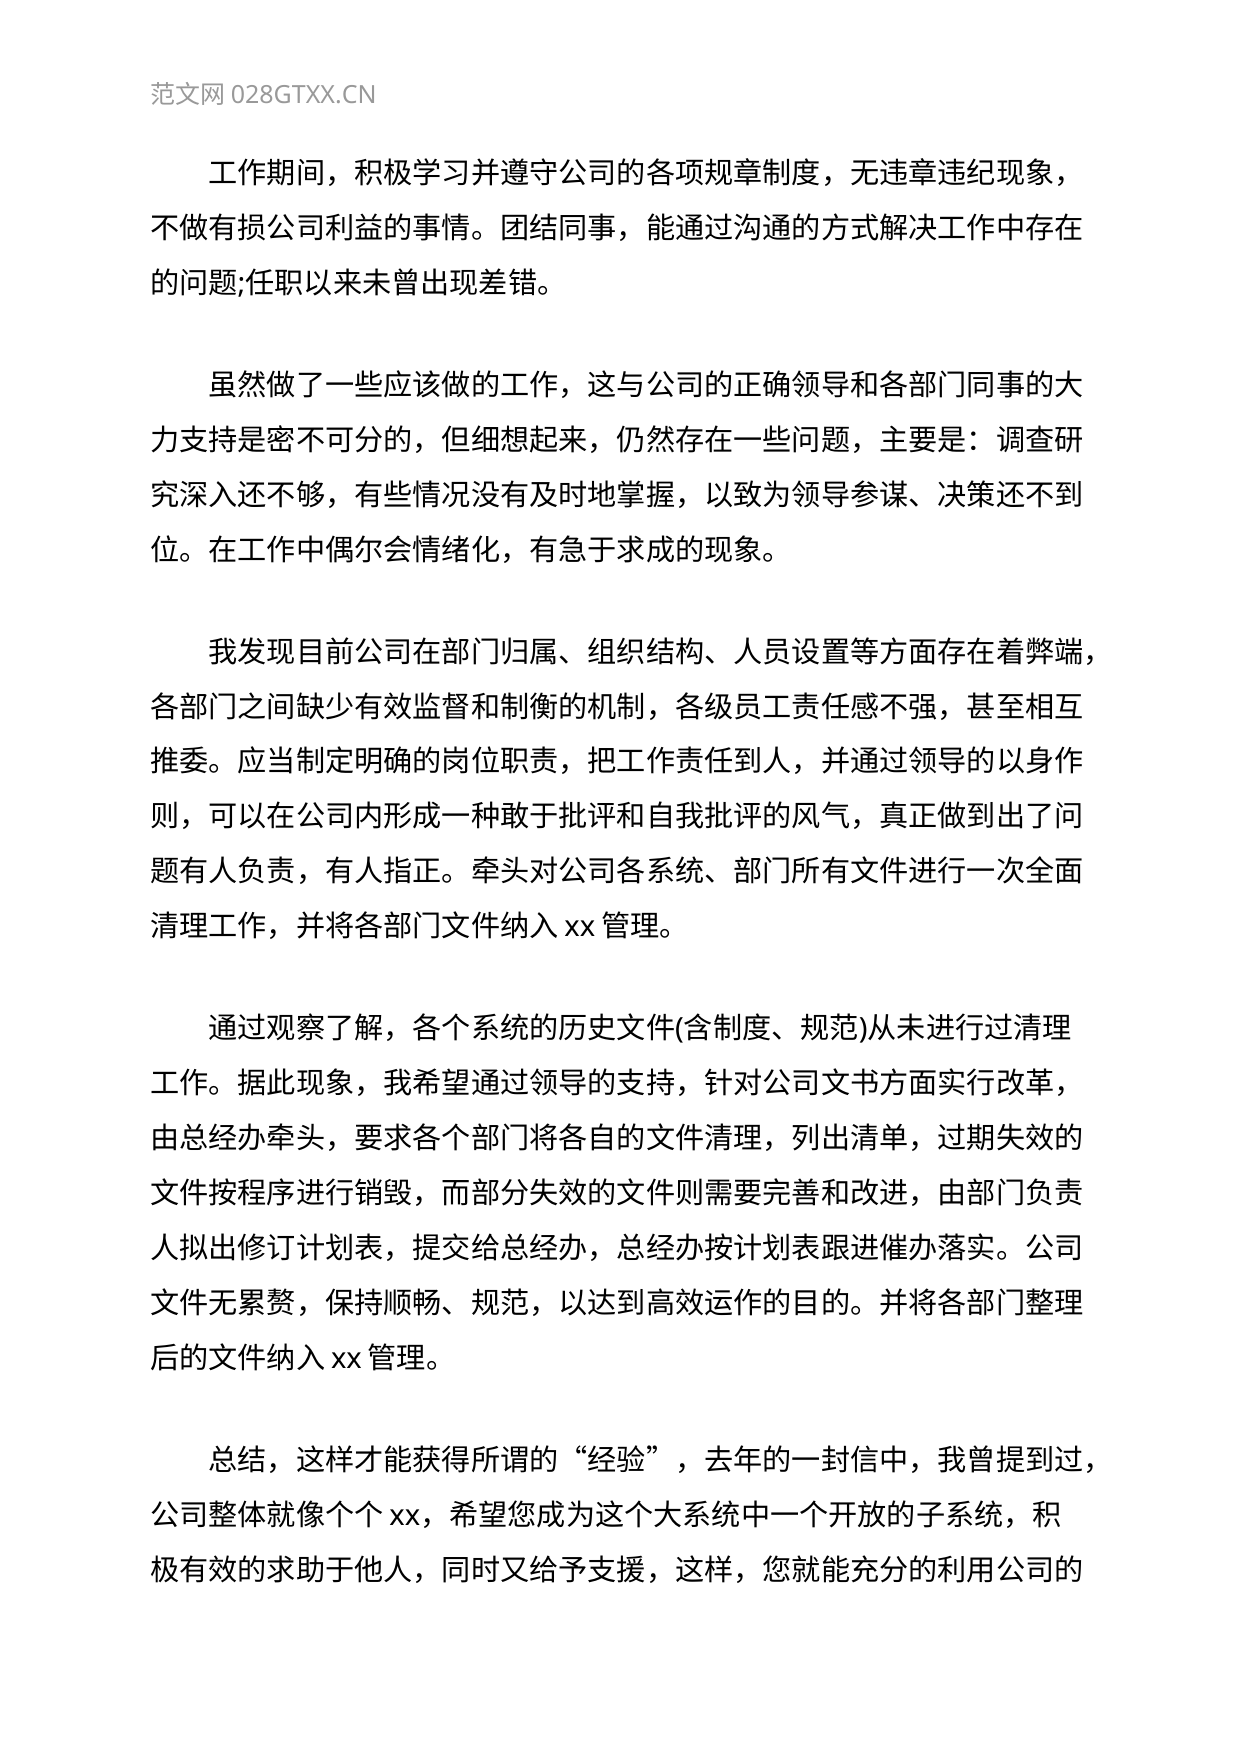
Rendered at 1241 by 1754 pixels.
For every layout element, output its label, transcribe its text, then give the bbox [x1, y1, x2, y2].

text 虽然做了一些应该做的工作，这与公司的正确领导和各部门同事的大力支持是密不可分的，但细想起来，仍然存在一些问题，主要是：调查研究深入还不够，有些情况没有及时地掌握，以致为领导参谋、决策还不到位。在工作中偶尔会情绪化，有急于求成的现象。 [150, 362, 1090, 569]
text 我发现目前公司在部门归属、组织结构、人员设置等方面存在着弊端，各部门之间缺少有效监督和制衡的机制，各级员工责任感不强，甚至相互推委。应当制定明确的岗位职责，把工作责任到人，并通过领导的以身作则，可以在公司内形成一种敢于批评和自我批评的风气，真正做到出了问题有人负责，有人指正。牵头对公司各系统、部门所有文件进行一次全面清理工作，并将各部门文件纳入xx管理。 [150, 628, 1090, 945]
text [150, 1436, 1090, 1588]
text 工作期间，积极学习并遵守公司的各项规章制度，无违章违纪现象，不做有损公司利益的事情。团结同事，能通过沟通的方式解决工作中存在的问题;任职以来未曾出现差错。 [150, 150, 1090, 302]
text 通过观察了解，各个系统的历史文件(含制度、规范)从未进行过清理工作。据此现象，我希望通过领导的支持，针对公司文书方面实行改革，由总经办牵头，要求各个部门将各自的文件清理，列出清单，过期失效的文件按程序进行销毁，而部分失效的文件则需要完善和改进，由部门负责人拟出修订计划表，提交给总经办，总经办按计划表跟进催办落实。公司文件无累赘，保持顺畅、规范，以达到高效运作的目的。并将各部门整理后的文件纳入xx管理。 [150, 1005, 1090, 1377]
